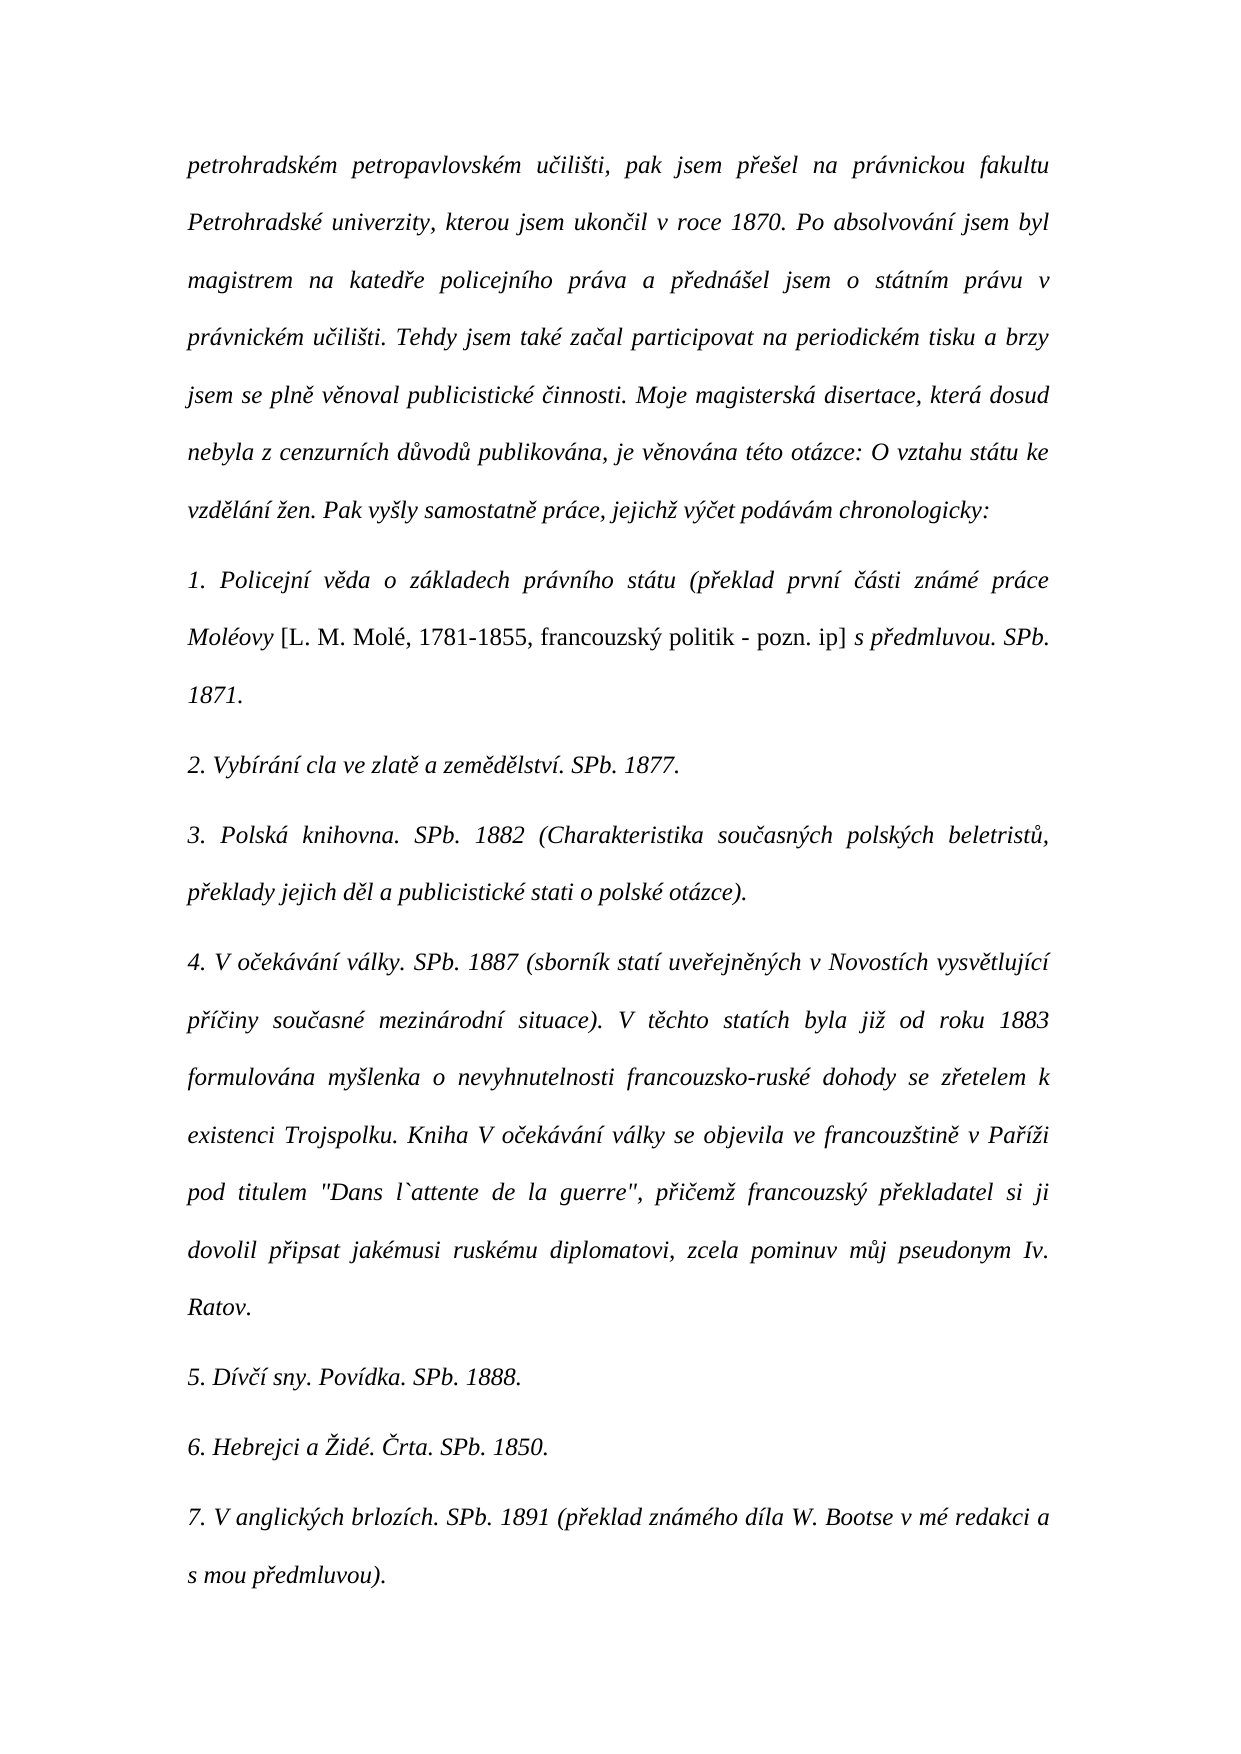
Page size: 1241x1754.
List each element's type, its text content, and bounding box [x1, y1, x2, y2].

text 7. V anglických brlozích. SPb. 1891 (překlad známého díla W. Bootse v mé redakci a s mou předmluvou). [187, 1502, 1053, 1589]
text 3. Polská knihovna. SPb. 1882 (Charakteristika současných polských beletristů, překlady jejich děl a publicistické stati o polské otázce). [187, 820, 1053, 906]
text 5. Dívčí sny. Povídka. SPb. 1888. [187, 1362, 1053, 1391]
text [187, 150, 1053, 524]
text 4. V očekávání války. SPb. 1887 (sborník statí uveřejněných v Novostích vysvětlující příčiny současné mezinárodní situace). V těchto statích byla již od roku 1883 formulována myšlenka o nevyhnutelnosti francouzsko-ruské dohody se zřetelem k existenci Trojspolku. Kniha V očekávání války se objevila ve francouzštině v Paříži pod titulem "Dans l`attente de la guerre", přičemž francouzský překladatel si ji dovolil připsat jakémusi ruskému diplomatovi, zcela pominuv můj pseudonym Iv. Ratov. [187, 947, 1053, 1321]
text 6. Hebrejci a Židé. Črta. SPb. 1850. [187, 1432, 1053, 1461]
text 1. Policejní věda o základech právního státu (překlad první části známé práce Moléovy [L. M. Molé, 1781-1855, francouzský politik - pozn. ip] s předmluvou. SPb. 1871. [187, 565, 1053, 709]
text 2. Vybírání cla ve zlatě a zemědělství. SPb. 1877. [187, 750, 1053, 779]
